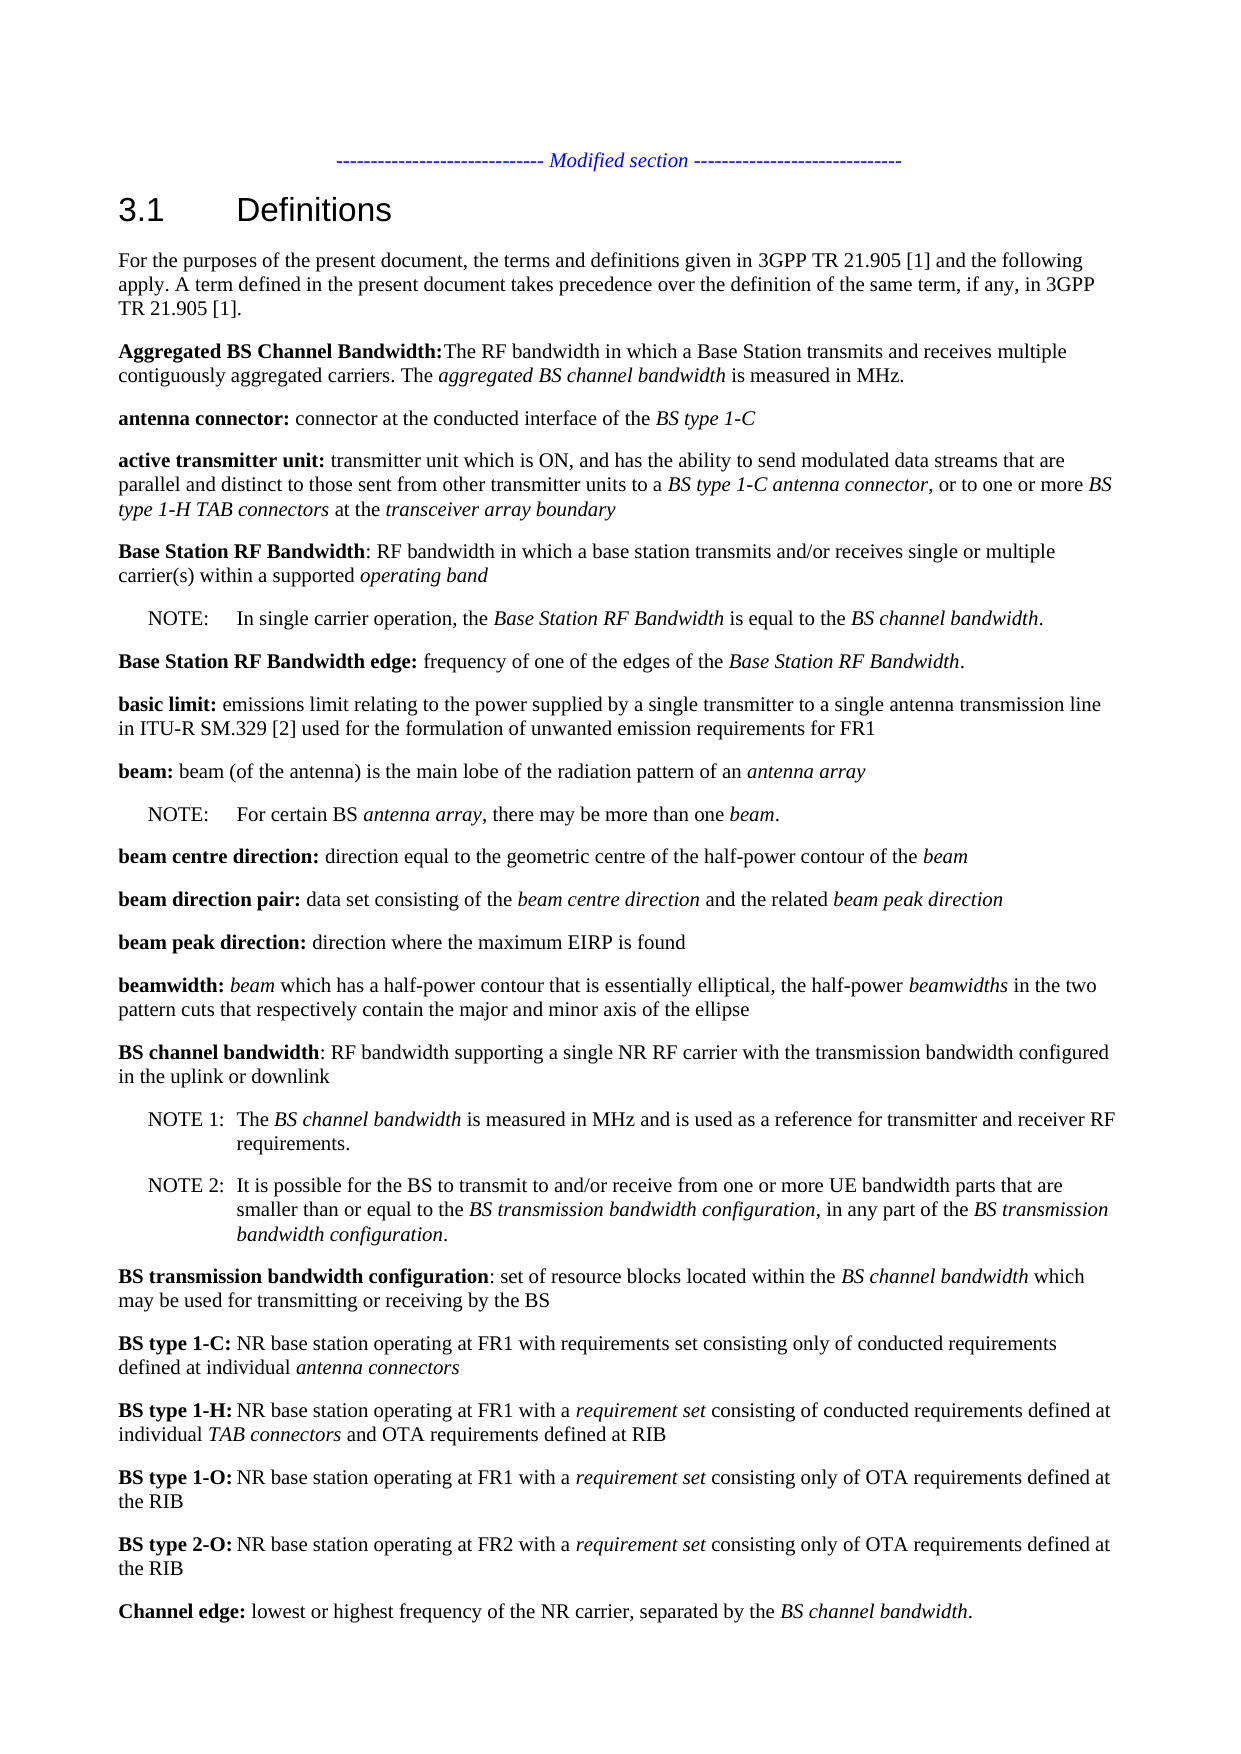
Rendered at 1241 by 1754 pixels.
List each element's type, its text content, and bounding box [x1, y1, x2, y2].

text BS type 1-H: NR base station operating at FR1 with a requirement set consisting of conducted requirements defined at individual TAB connectors and OTA requirements defined at RIB [118, 1398, 1122, 1446]
text antenna connector: connector at the conducted interface of the BS type 1-C [118, 406, 1122, 429]
text BS type 2-O: NR base station operating at FR2 with a requirement set consisting only of OTA requirements defined at the RIB [118, 1532, 1122, 1580]
subtitle 3.1 Definitions [118, 191, 1122, 229]
text BS type 1-O: NR base station operating at FR1 with a requirement set consisting only of OTA requirements defined at the RIB [118, 1465, 1122, 1513]
text Aggregated BS Channel Bandwidth: The RF bandwidth in which a Base Station transmits and receives multiple contiguously aggregated carriers. The aggregated BS channel bandwidth is measured in MHz. [118, 339, 1122, 387]
text For the purposes of the present document, the terms and definitions given in 3GPP TR 21.905 [1] and the following apply. A term defined in the present document takes precedence over the definition of the same term, if any, in 3GPP TR 21.905 [1]. [118, 248, 1122, 320]
text beamwidth: beam which has a half-power contour that is essentially elliptical, the half-power beamwidths in the two pattern cuts that respectively contain the major and minor axis of the ellipse [118, 973, 1122, 1021]
text BS transmission bandwidth configuration: set of resource blocks located within the BS channel bandwidth which may be used for transmitting or receiving by the BS [118, 1264, 1122, 1312]
text Base Station RF Bandwidth: RF bandwidth in which a base station transmits and/or receives single or multiple carrier(s) within a supported operating band [118, 539, 1122, 587]
text beam peak direction: direction where the maximum EIRP is found [118, 930, 1122, 954]
text active transmitter unit: transmitter unit which is ON, and has the ability to send modulated data streams that are parallel and distinct to those sent from other transmitter units to a BS type 1-C antenna connector, or to one or more BS type 1-H TAB connectors at the transceiver array boundary [118, 448, 1122, 521]
text beam: beam (of the antenna) is the main lobe of the radiation pattern of an antenna array [118, 759, 1122, 783]
text Channel edge: lowest or highest frequency of the NR carrier, separated by the BS channel bandwidth. [118, 1599, 1122, 1623]
text Base Station RF Bandwidth edge: frequency of one of the edges of the Base Station RF Bandwidth. [118, 649, 1122, 673]
text ------------------------------ Modified section ------------------------------ [118, 148, 1122, 172]
text BS type 1-C: NR base station operating at FR1 with requirements set consisting only of conducted requirements defined at individual antenna connectors [118, 1331, 1122, 1379]
text basic limit: emissions limit relating to the power supplied by a single transmitter to a single antenna transmission line in ITU-R SM.329 [2] used for the formulation of unwanted emission requirements for FR1 [118, 692, 1122, 740]
text NOTE 2: It is possible for the BS to transmit to and/or receive from one or more UE bandwidth parts that are smaller than or equal to the BS transmission bandwidth configuration, in any part of the BS transmission bandwidth configuration. [148, 1173, 1122, 1246]
text beam direction pair: data set consisting of the beam centre direction and the related beam peak direction [118, 887, 1122, 911]
text NOTE: In single carrier operation, the Base Station RF Bandwidth is equal to the BS channel bandwidth. [148, 606, 1122, 630]
text NOTE: For certain BS antenna array, there may be more than one beam. [148, 801, 1122, 826]
text BS channel bandwidth: RF bandwidth supporting a single NR RF carrier with the transmission bandwidth configured in the uplink or downlink [118, 1039, 1122, 1088]
text NOTE 1: The BS channel bandwidth is measured in MHz and is used as a reference for transmitter and receiver RF requirements. [148, 1106, 1122, 1154]
text beam centre direction: direction equal to the geometric centre of the half-power contour of the beam [118, 844, 1122, 868]
